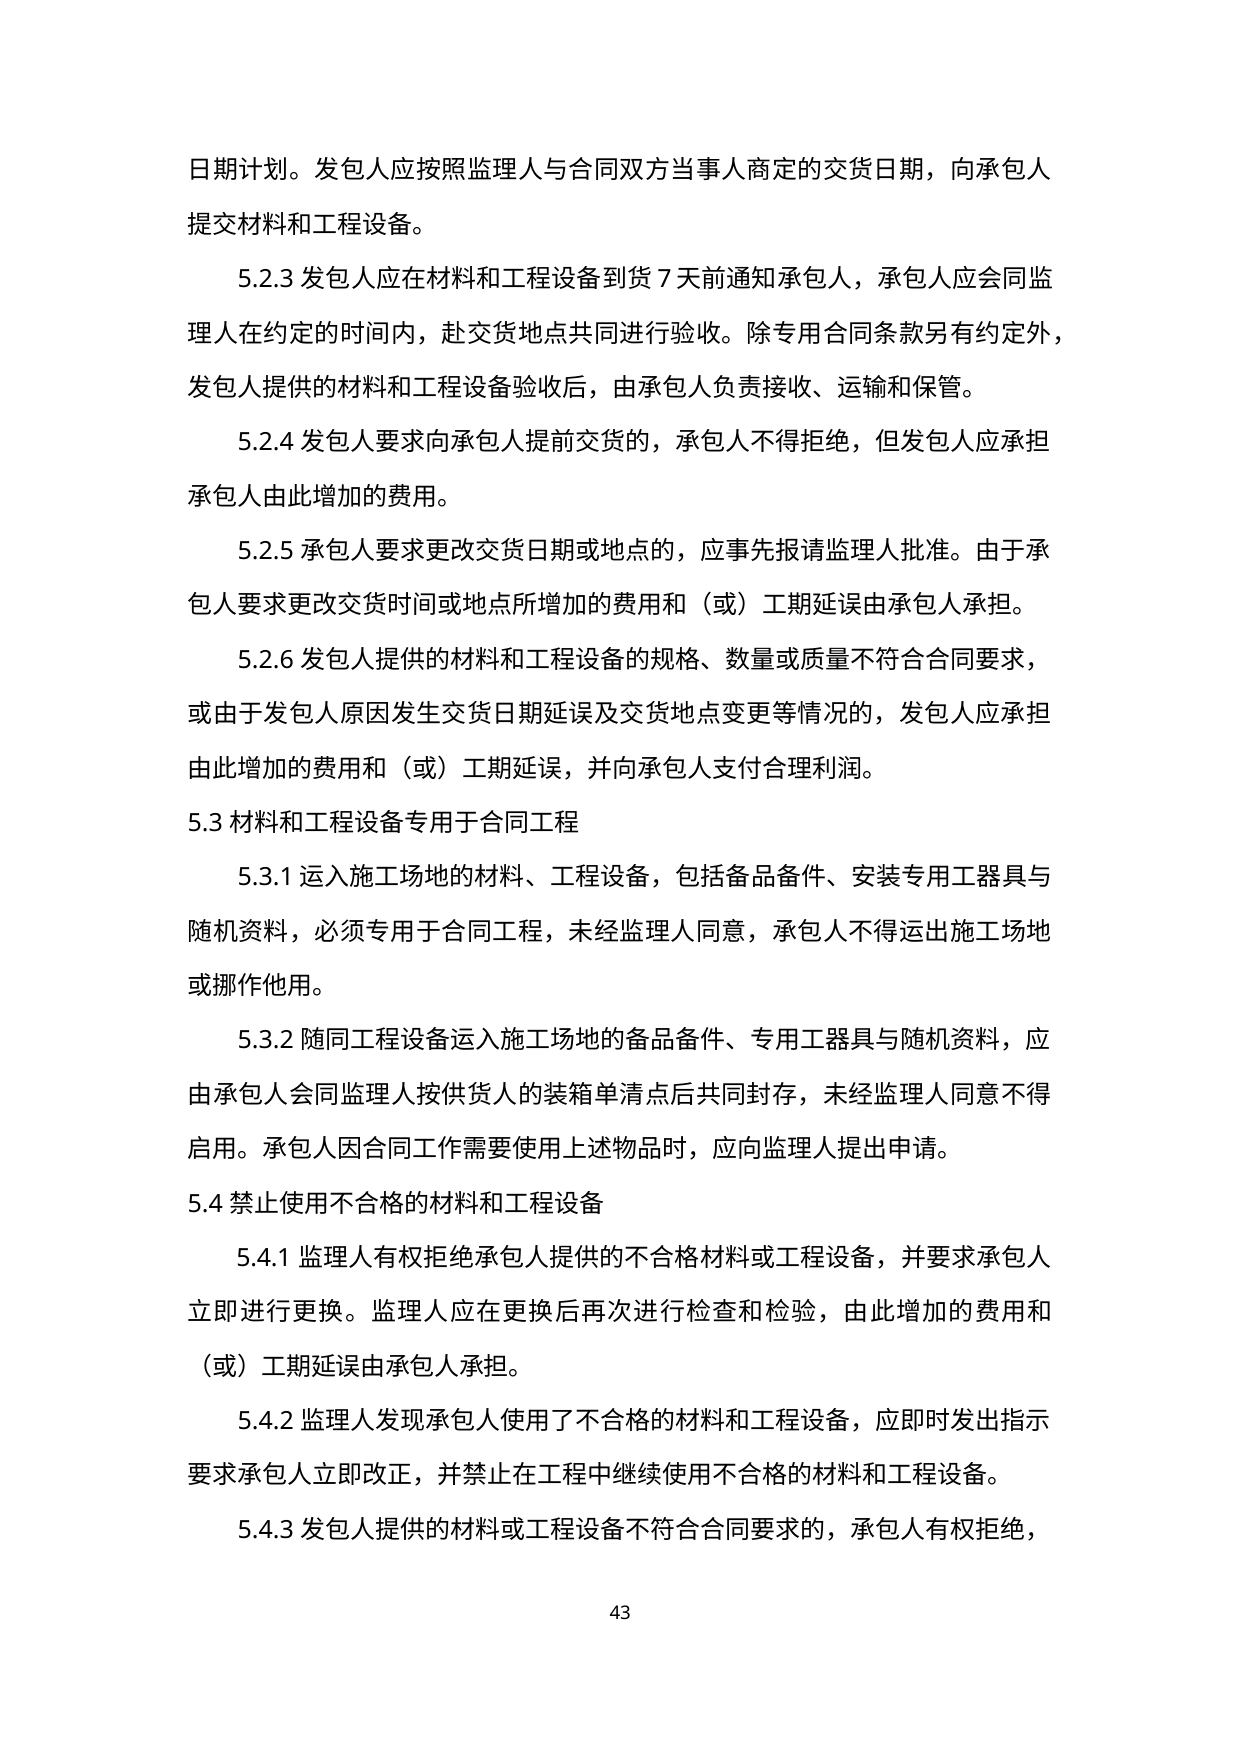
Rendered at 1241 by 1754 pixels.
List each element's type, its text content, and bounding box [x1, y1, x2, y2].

text 5.3 材料和工程设备专用于合同工程 [187, 802, 1053, 839]
text 5.2.6 发包人提供的材料和工程设备的规格、数量或质量不符合合同要求，或由于发包人原因发生交货日期延误及交货地点变更等情况的，发包人应承担由此增加的费用和（或）工期延误，并向承包人支付合理利润。 [187, 639, 1053, 784]
text 5.4.2 监理人发现承包人使用了不合格的材料和工程设备，应即时发出指示要求承包人立即改正，并禁止在工程中继续使用不合格的材料和工程设备。 [187, 1401, 1053, 1491]
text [187, 150, 1053, 241]
text 5.2.5 承包人要求更改交货日期或地点的，应事先报请监理人批准。由于承包人要求更改交货时间或地点所增加的费用和（或）工期延误由承包人承担。 [187, 531, 1053, 621]
text 5.4.1 监理人有权拒绝承包人提供的不合格材料或工程设备，并要求承包人立即进行更换。监理人应在更换后再次进行检查和检验，由此增加的费用和（或）工期延误由承包人承担。 [187, 1237, 1053, 1382]
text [187, 1509, 1053, 1546]
text 5.4 禁止使用不合格的材料和工程设备 [187, 1183, 1053, 1219]
text 5.2.4 发包人要求向承包人提前交货的，承包人不得拒绝，但发包人应承担承包人由此增加的费用。 [187, 422, 1053, 512]
text 5.2.3 发包人应在材料和工程设备到货7天前通知承包人，承包人应会同监理人在约定的时间内，赴交货地点共同进行验收。除专用合同条款另有约定外，发包人提供的材料和工程设备验收后，由承包人负责接收、运输和保管。 [187, 259, 1053, 404]
text 5.3.2 随同工程设备运入施工场地的备品备件、专用工器具与随机资料，应由承包人会同监理人按供货人的装箱单清点后共同封存，未经监理人同意不得启用。承包人因合同工作需要使用上述物品时，应向监理人提出申请。 [187, 1020, 1053, 1165]
text 5.3.1运入施工场地的材料、工程设备，包括备品备件、安装专用工器具与随机资料，必须专用于合同工程，未经监理人同意，承包人不得运出施工场地或挪作他用。 [187, 857, 1053, 1002]
